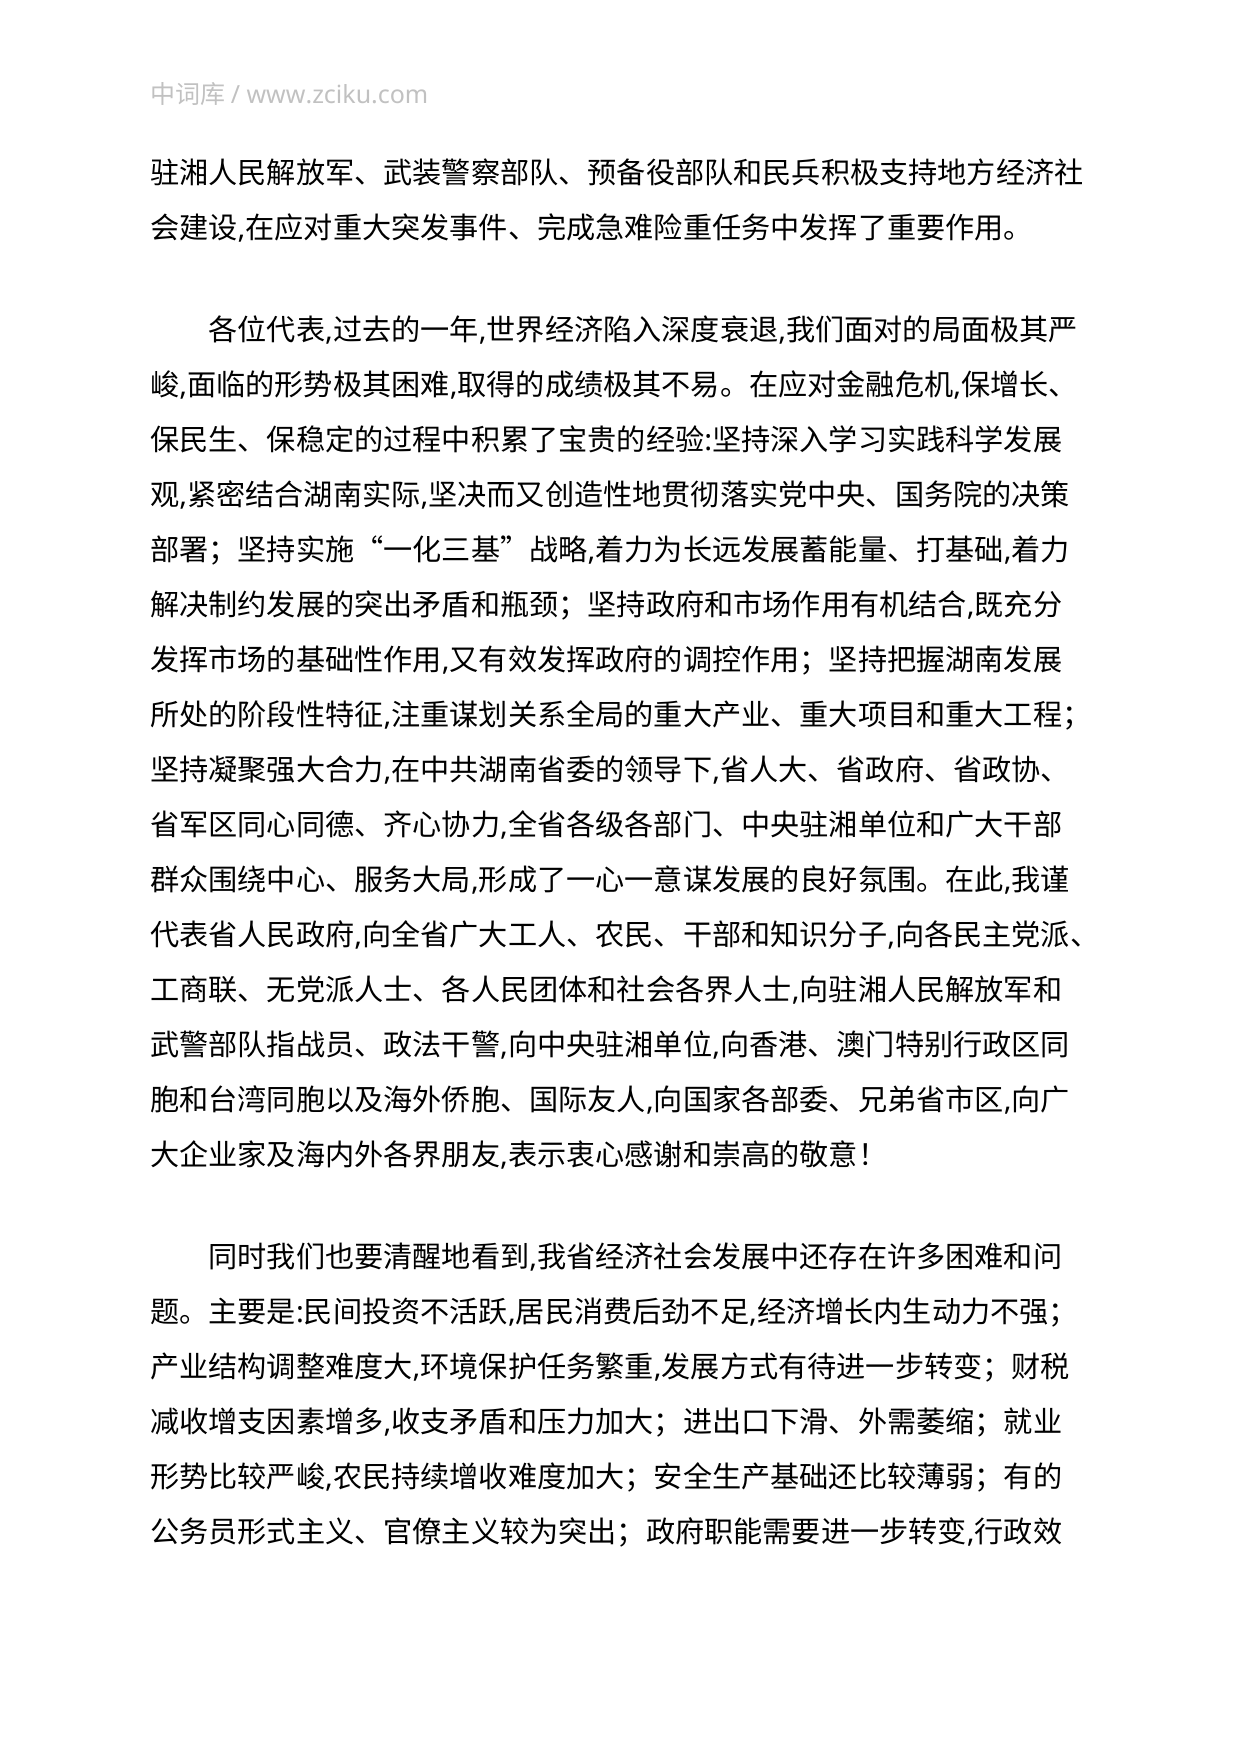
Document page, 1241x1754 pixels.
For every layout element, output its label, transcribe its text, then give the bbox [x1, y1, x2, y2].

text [150, 150, 1090, 247]
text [150, 1234, 1090, 1551]
text 各位代表,过去的一年,世界经济陷入深度衰退,我们面对的局面极其严峻,面临的形势极其困难,取得的成绩极其不易。在应对金融危机,保增长、保民生、保稳定的过程中积累了宝贵的经验:坚持深入学习实践科学发展观,紧密结合湖南实际,坚决而又创造性地贯彻落实党中央、国务院的决策部署；坚持实施“一化三基”战略,着力为长远发展蓄能量、打基础,着力解决制约发展的突出矛盾和瓶颈；坚持政府和市场作用有机结合,既充分发挥市场的基础性作用,又有效发挥政府的调控作用；坚持把握湖南发展所处的阶段性特征,注重谋划关系全局的重大产业、重大项目和重大工程；坚持凝聚强大合力,在中共湖南省委的领导下,省人大、省政府、省政协、省军区同心同德、齐心协力,全省各级各部门、中央驻湘单位和广大干部群众围绕中心、服务大局,形成了一心一意谋发展的良好氛围。在此,我谨代表省人民政府,向全省广大工人、农民、干部和知识分子,向各民主党派、工商联、无党派人士、各人民团体和社会各界人士,向驻湘人民解放军和武警部队指战员、政法干警,向中央驻湘单位,向香港、澳门特别行政区同胞和台湾同胞以及海外侨胞、国际友人,向国家各部委、兄弟省市区,向广大企业家及海内外各界朋友,表示衷心感谢和崇高的敬意！ [150, 307, 1090, 1174]
